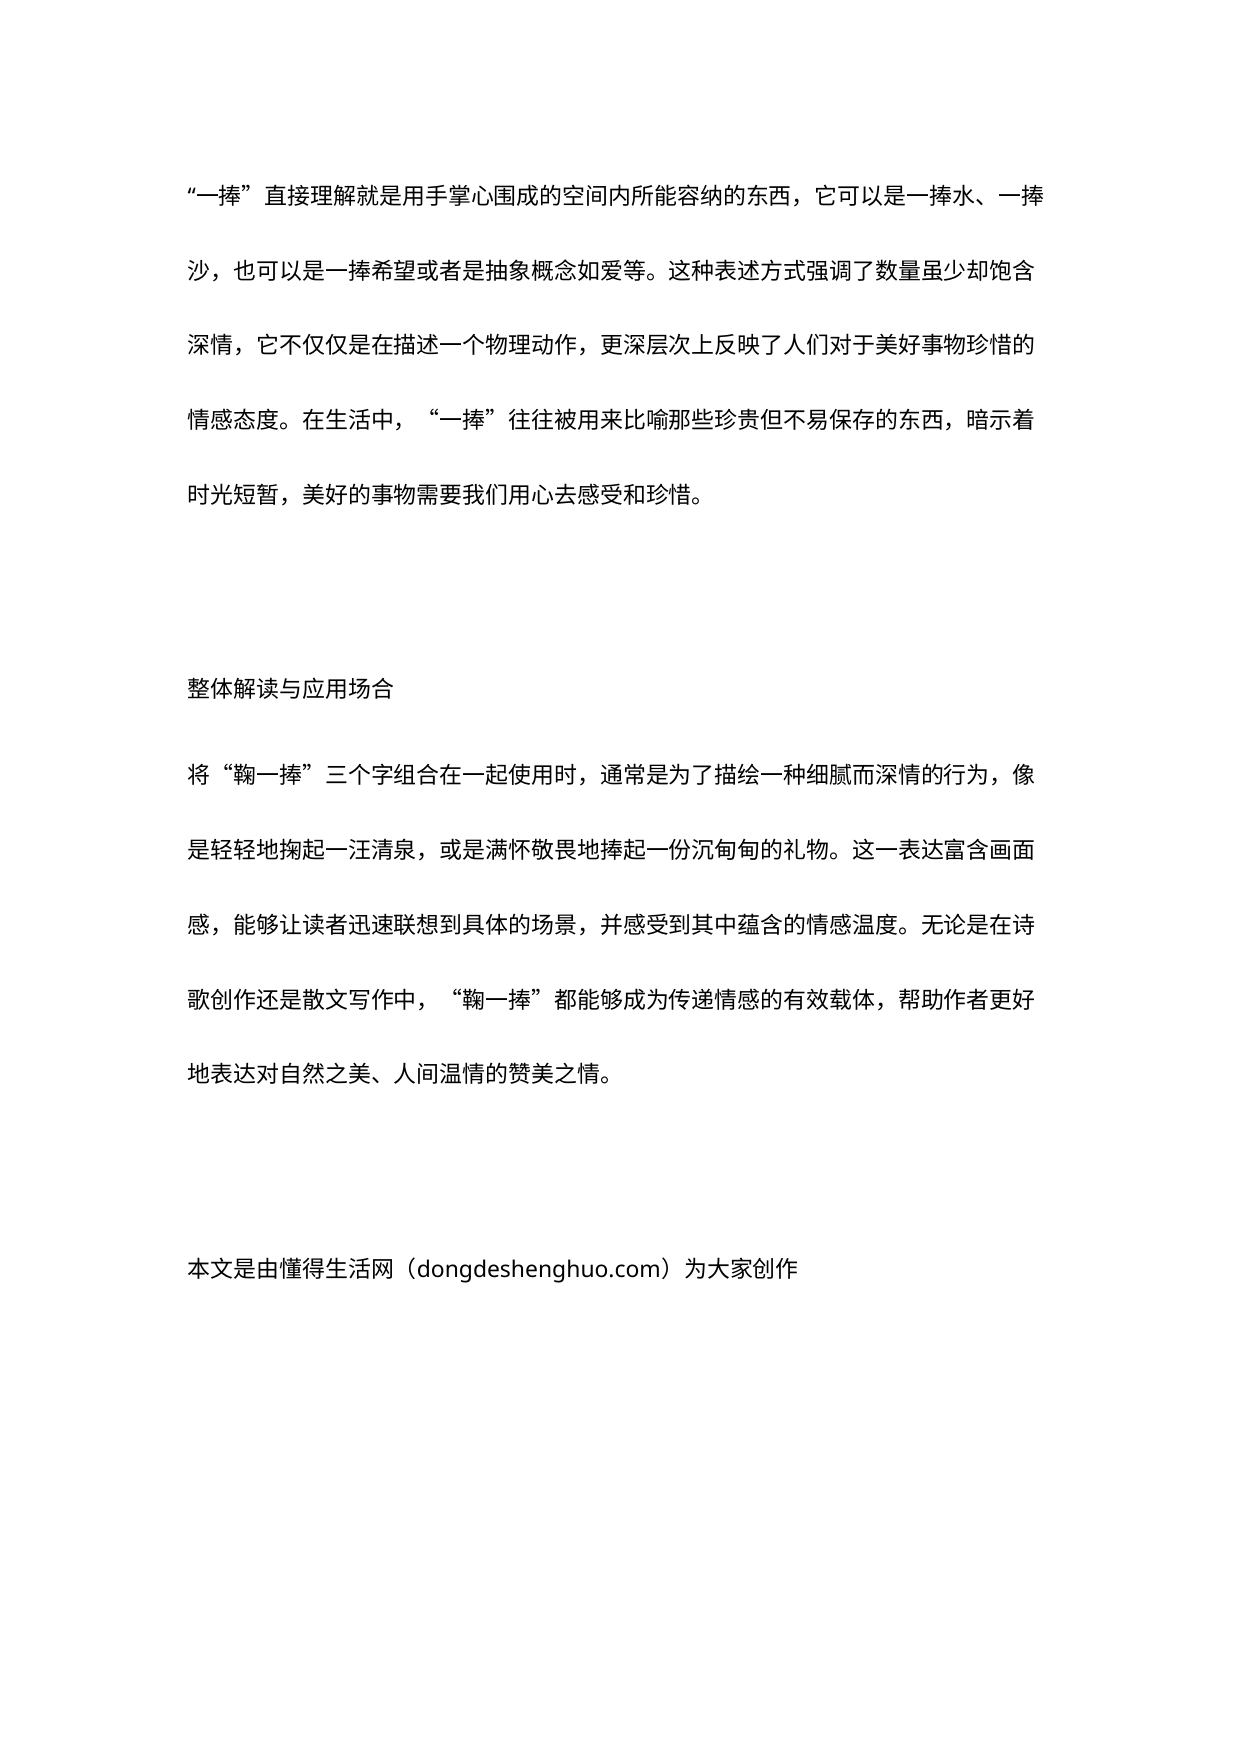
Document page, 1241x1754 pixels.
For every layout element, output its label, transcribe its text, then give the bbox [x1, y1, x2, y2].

text 整体解读与应用场合 [187, 655, 1053, 720]
text 将“鞠一捧”三个字组合在一起使用时，通常是为了描绘一种细腻而深情的行为，像是轻轻地掬起一汪清泉，或是满怀敬畏地捧起一份沉甸甸的礼物。这一表达富含画面感，能够让读者迅速联想到具体的场景，并感受到其中蕴含的情感温度。无论是在诗歌创作还是散文写作中，“鞠一捧”都能够成为传递情感的有效载体，帮助作者更好地表达对自然之美、人间温情的赞美之情。 [187, 742, 1053, 1105]
text “一捧”直接理解就是用手掌心围成的空间内所能容纳的东西，它可以是一捧水、一捧沙，也可以是一捧希望或者是抽象概念如爱等。这种表述方式强调了数量虽少却饱含深情，它不仅仅是在描述一个物理动作，更深层次上反映了人们对于美好事物珍惜的情感态度。在生活中，“一捧”往往被用来比喻那些珍贵但不易保存的东西，暗示着时光短暂，美好的事物需要我们用心去感受和珍惜。 [187, 162, 1053, 526]
text 本文是由懂得生活网（dongdeshenghuo.com）为大家创作 [187, 1234, 1053, 1299]
